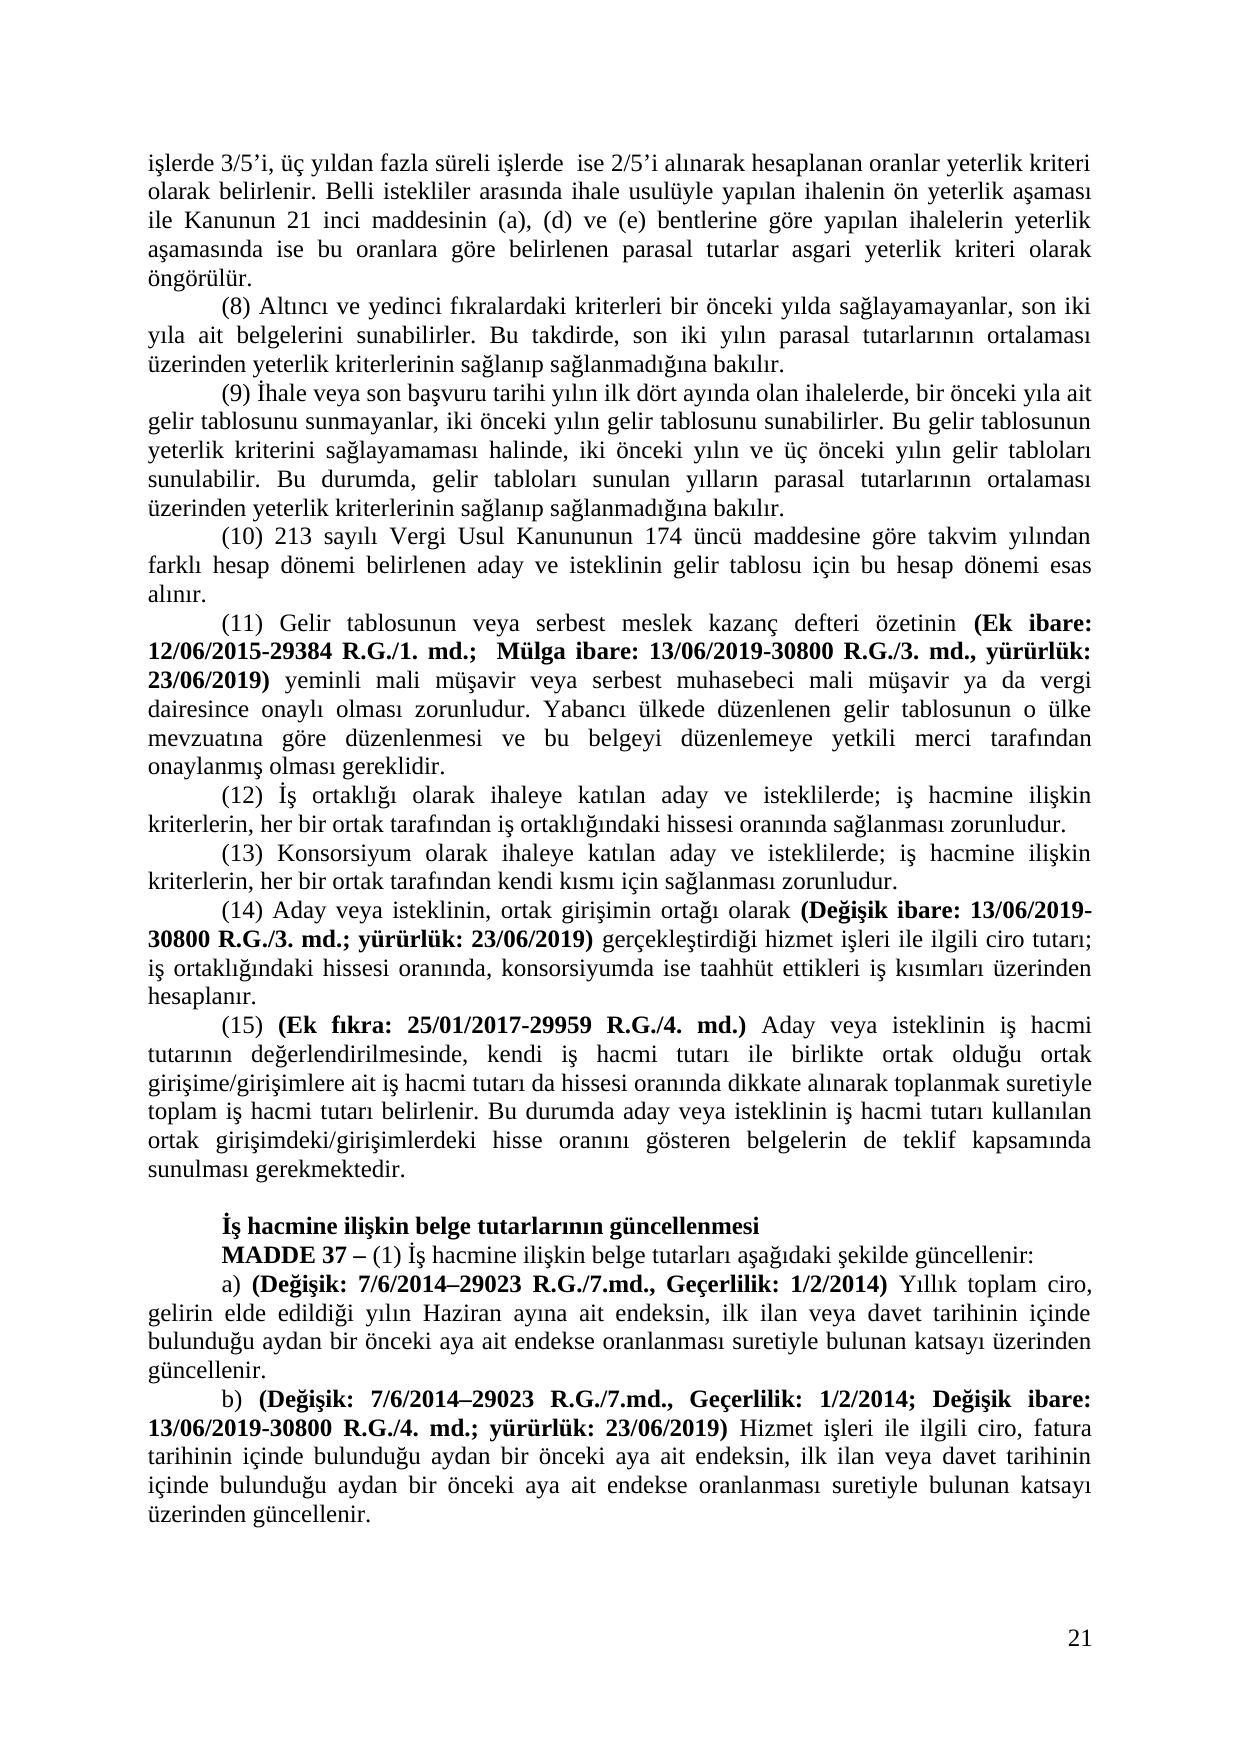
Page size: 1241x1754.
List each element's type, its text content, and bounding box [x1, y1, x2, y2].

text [148, 148, 1092, 291]
text b) (Değişik: 7/6/2014–29023 R.G./7.md., Geçerlilik: 1/2/2014; Değişik ibare: 13/06/2019-30800 R.G./4. md.; yürürlük: 23/06/2019) Hizmet işleri ile ilgili ciro, fatura tarihinin içinde bulunduğu aydan bir önceki aya ait endeksin, ilk ilan veya davet tarihinin içinde bulunduğu aydan bir önceki aya ait endekse oranlanması suretiyle bulunan katsayı üzerinden güncellenir. [148, 1384, 1092, 1528]
text (13) Konsorsiyum olarak ihaleye katılan aday ve isteklilerde; iş hacmine ilişkin kriterlerin, her bir ortak tarafından kendi kısmı için sağlanması zorunludur. [148, 838, 1092, 895]
text (10) 213 sayılı Vergi Usul Kanununun 174 üncü maddesine göre takvim yılından farklı hesap dönemi belirlenen aday ve isteklinin gelir tablosu için bu hesap dönemi esas alınır. [148, 521, 1092, 608]
text (11) Gelir tablosunun veya serbest meslek kazanç defteri özetinin (Ek ibare: 12/06/2015-29384 R.G./1. md.; Mülga ibare: 13/06/2019-30800 R.G./3. md., yürürlük: 23/06/2019) yeminli mali müşavir veya serbest muhasebeci mali müşavir ya da vergi dairesince onaylı olması zorunludur. Yabancı ülkede düzenlenen gelir tablosunun o ülke mevzuatına göre düzenlenmesi ve bu belgeyi düzenlemeye yetkili merci tarafından onaylanmış olması gereklidir. [148, 608, 1092, 780]
text (12) İş ortaklığı olarak ihaleye katılan aday ve isteklilerde; iş hacmine ilişkin kriterlerin, her bir ortak tarafından iş ortaklığındaki hissesi oranında sağlanması zorunludur. [148, 780, 1092, 838]
text a) (Değişik: 7/6/2014–29023 R.G./7.md., Geçerlilik: 1/2/2014) Yıllık toplam ciro, gelirin elde edildiği yılın Haziran ayına ait endeksin, ilk ilan veya davet tarihinin içinde bulunduğu aydan bir önceki aya ait endekse oranlanması suretiyle bulunan katsayı üzerinden güncellenir. [148, 1269, 1092, 1384]
text (15) (Ek fıkra: 25/01/2017-29959 R.G./4. md.) Aday veya isteklinin iş hacmi tutarının değerlendirilmesinde, kendi iş hacmi tutarı ile birlikte ortak olduğu ortak girişime/girişimlere ait iş hacmi tutarı da hissesi oranında dikkate alınarak toplanmak suretiyle toplam iş hacmi tutarı belirlenir. Bu durumda aday veya isteklinin iş hacmi tutarı kullanılan ortak girişimdeki/girişimlerdeki hisse oranını gösteren belgelerin de teklif kapsamında sunulması gerekmektedir. [148, 1010, 1092, 1183]
text (8) Altıncı ve yedinci fıkralardaki kriterleri bir önceki yılda sağlayamayanlar, son iki yıla ait belgelerini sunabilirler. Bu takdirde, son iki yılın parasal tutarlarının ortalaması üzerinden yeterlik kriterlerinin sağlanıp sağlanmadığına bakılır. [148, 291, 1092, 378]
text MADDE 37 – (1) İş hacmine ilişkin belge tutarları aşağıdaki şekilde güncellenir: [148, 1240, 1092, 1269]
text (9) İhale veya son başvuru tarihi yılın ilk dört ayında olan ihalelerde, bir önceki yıla ait gelir tablosunu sunmayanlar, iki önceki yılın gelir tablosunu sunabilirler. Bu gelir tablosunun yeterlik kriterini sağlayamaması halinde, iki önceki yılın ve üç önceki yılın gelir tabloları sunulabilir. Bu durumda, gelir tabloları sunulan yılların parasal tutarlarının ortalaması üzerinden yeterlik kriterlerinin sağlanıp sağlanmadığına bakılır. [148, 378, 1092, 521]
subtitle İş hacmine ilişkin belge tutarlarının güncellenmesi [148, 1211, 1092, 1240]
text (14) Aday veya isteklinin, ortak girişimin ortağı olarak (Değişik ibare: 13/06/2019-30800 R.G./3. md.; yürürlük: 23/06/2019) gerçekleştirdiği hizmet işleri ile ilgili ciro tutarı; iş ortaklığındaki hissesi oranında, konsorsiyumda ise taahhüt ettikleri iş kısımları üzerinden hesaplanır. [148, 895, 1092, 1010]
